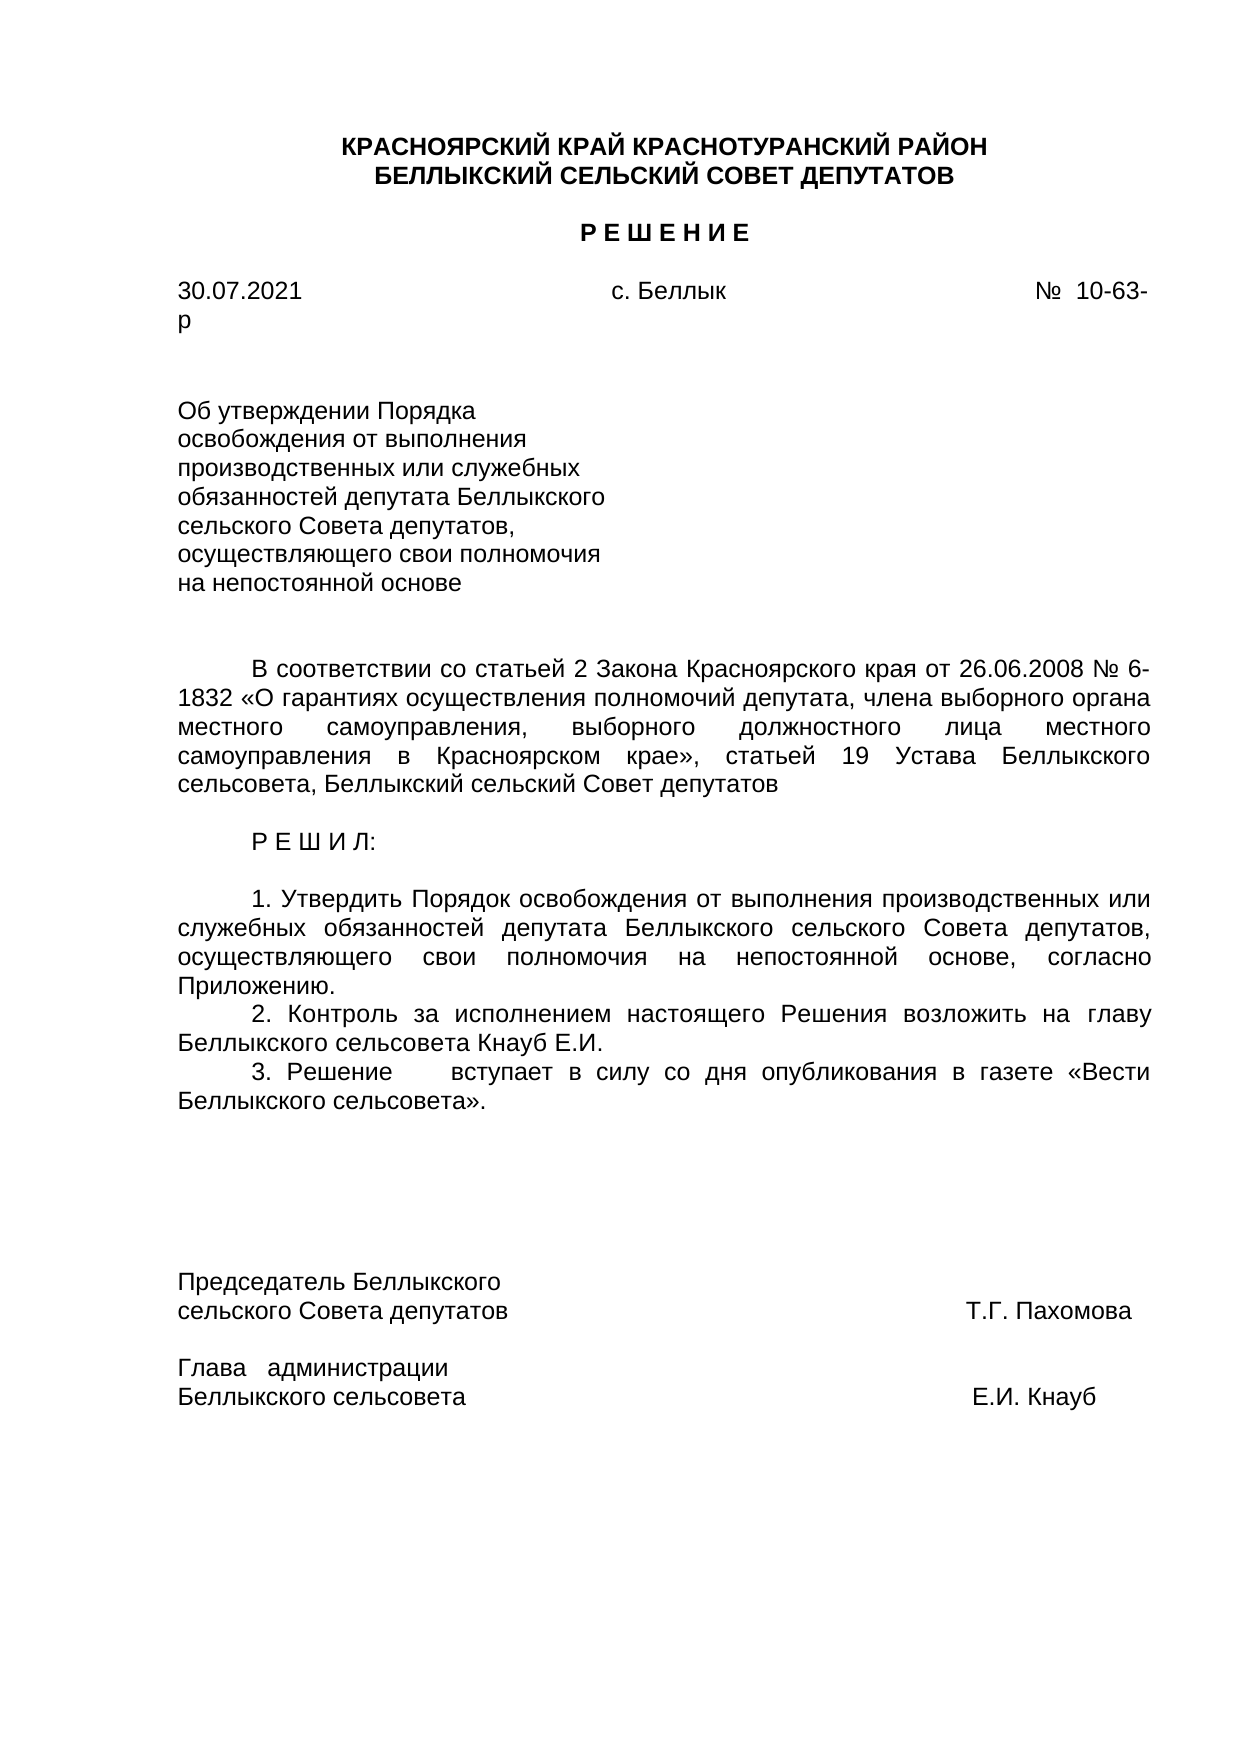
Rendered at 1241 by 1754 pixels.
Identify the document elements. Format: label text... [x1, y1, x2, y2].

text Председатель Беллыкского [177, 1267, 1152, 1296]
text 3. Решение вступает в силу со дня опубликования в газете «Вести Беллыкского сельсовета». [177, 1057, 1152, 1114]
title 1. Утвердить Порядок освобождения от выполнения производственных или служебных обязанностей депутата Беллыкского сельского Совета депутатов, осуществляющего свои полномочия на непостоянной основе, согласно Приложению. [177, 884, 1152, 999]
text 2. Контроль за исполнением настоящего Решения возложить на главу Беллыкского сельсовета Кнауб Е.И. [177, 999, 1152, 1057]
text Глава администрации [177, 1353, 1152, 1382]
text КРАСНОЯРСКИЙ КРАЙ КРАСНОТУРАНСКИЙ РАЙОН [177, 132, 1152, 161]
title Об утверждении Порядка освобождения от выполнения производственных или служебных обязанностей депутата Беллыкского сельского Совета депутатов, осуществляющего свои полномочия на непостоянной основе [177, 396, 620, 597]
text 30.07.2021 с. Беллык № 10-63-р [177, 276, 1152, 333]
title Р Е Ш И Л: [177, 827, 1152, 856]
text БЕЛЛЫКСКИЙ СЕЛЬСКИЙ СОВЕТ ДЕПУТАТОВ [177, 161, 1152, 190]
text сельского Совета депутатов Т.Г. Пахомова [177, 1296, 1152, 1324]
text Р Е Ш Е Н И Е [177, 218, 1152, 247]
title В соответствии со статьей 2 Закона Красноярского края от 26.06.2008 № 6-1832 «О гарантиях осуществления полномочий депутата, члена выборного органа местного самоуправления, выборного должностного лица местного самоуправления в Красноярском крае», статьей 19 Устава Беллыкского сельсовета, Беллыкский сельский Совет депутатов [177, 654, 1152, 798]
text Беллыкского сельсовета Е.И. Кнауб [177, 1382, 1152, 1411]
